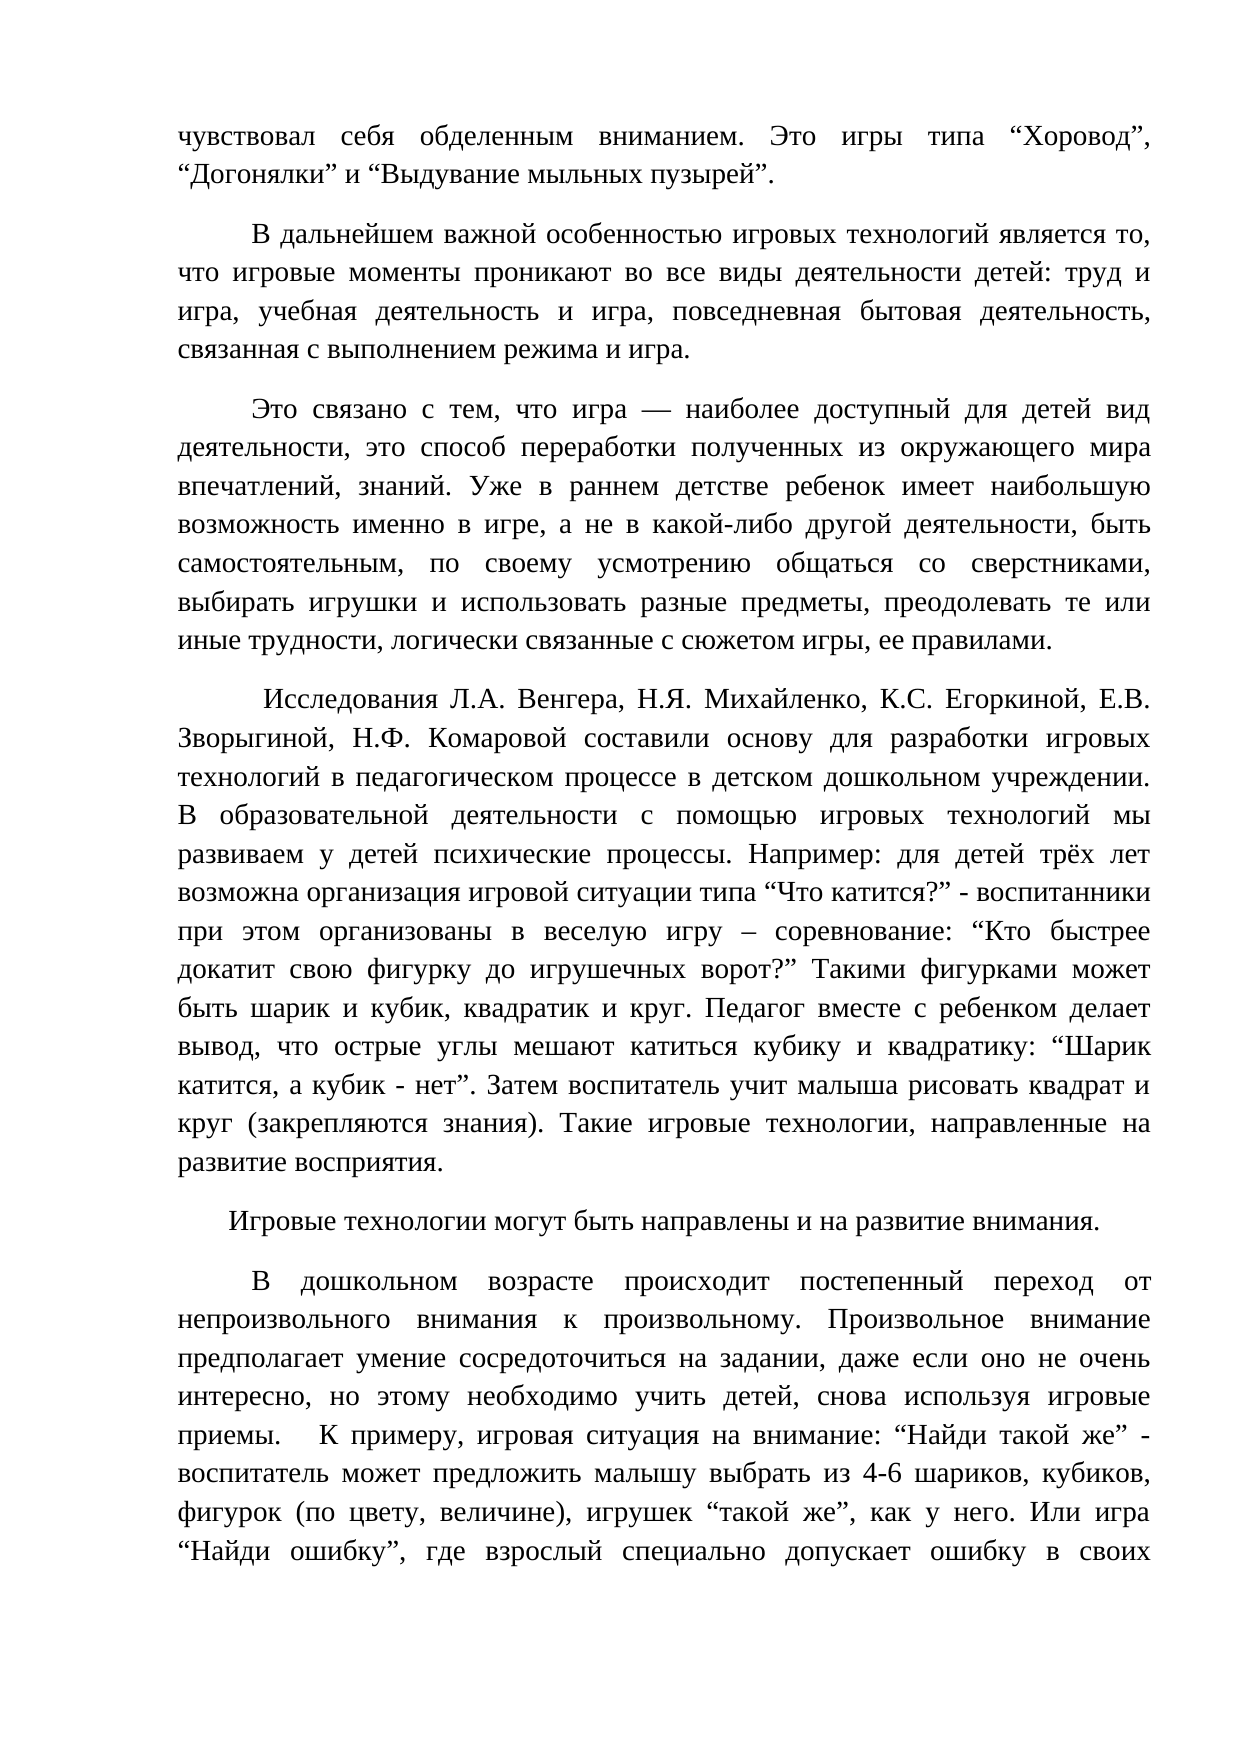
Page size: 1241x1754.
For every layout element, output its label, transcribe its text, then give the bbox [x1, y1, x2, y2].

text В дальнейшем важной особенностью игровых технологий является то, что игровые моменты проникают во все виды деятельности детей: труд и игра, учебная деятельность и игра, повседневная бытовая деятельность, связанная с выполнением режима и игра. [177, 216, 1152, 365]
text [177, 118, 1152, 190]
text Игровые технологии могут быть направлены и на развитие внимания. [177, 1203, 1152, 1237]
text Это связано с тем, что игра — наиболее доступный для детей вид деятельности, это способ переработки полученных из окружающего мира впечатлений, знаний. Уже в раннем детстве ребенок имеет наибольшую возможность именно в игре, а не в какой-либо другой деятельности, быть самостоятельным, по своему усмотрению общаться со сверстниками, выбирать игрушки и использовать разные предметы, преодолевать те или иные трудности, логически связанные с сюжетом игры, ее правилами. [177, 391, 1152, 656]
text Исследования Л.А. Венгера, Н.Я. Михайленко, К.С. Егоркиной, Е.В. Зворыгиной, Н.Ф. Комаровой составили основу для разработки игровых технологий в педагогическом процессе в детском дошкольном учреждении. В образовательной деятельности с помощью игровых технологий мы развиваем у детей психические процессы. Например: для детей трёх лет возможна организация игровой ситуации типа “Что катится?” - воспитанники при этом организованы в веселую игру – соревнование: “Кто быстрее докатит свою фигурку до игрушечных ворот?” Такими фигурками может быть шарик и кубик, квадратик и круг. Педагог вместе с ребенком делает вывод, что острые углы мешают катиться кубику и квадратику: “Шарик катится, а кубик - нет”. Затем воспитатель учит малыша рисовать квадрат и круг (закрепляются знания). Такие игровые технологии, направленные на развитие восприятия. [177, 682, 1152, 1178]
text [177, 1263, 1152, 1566]
